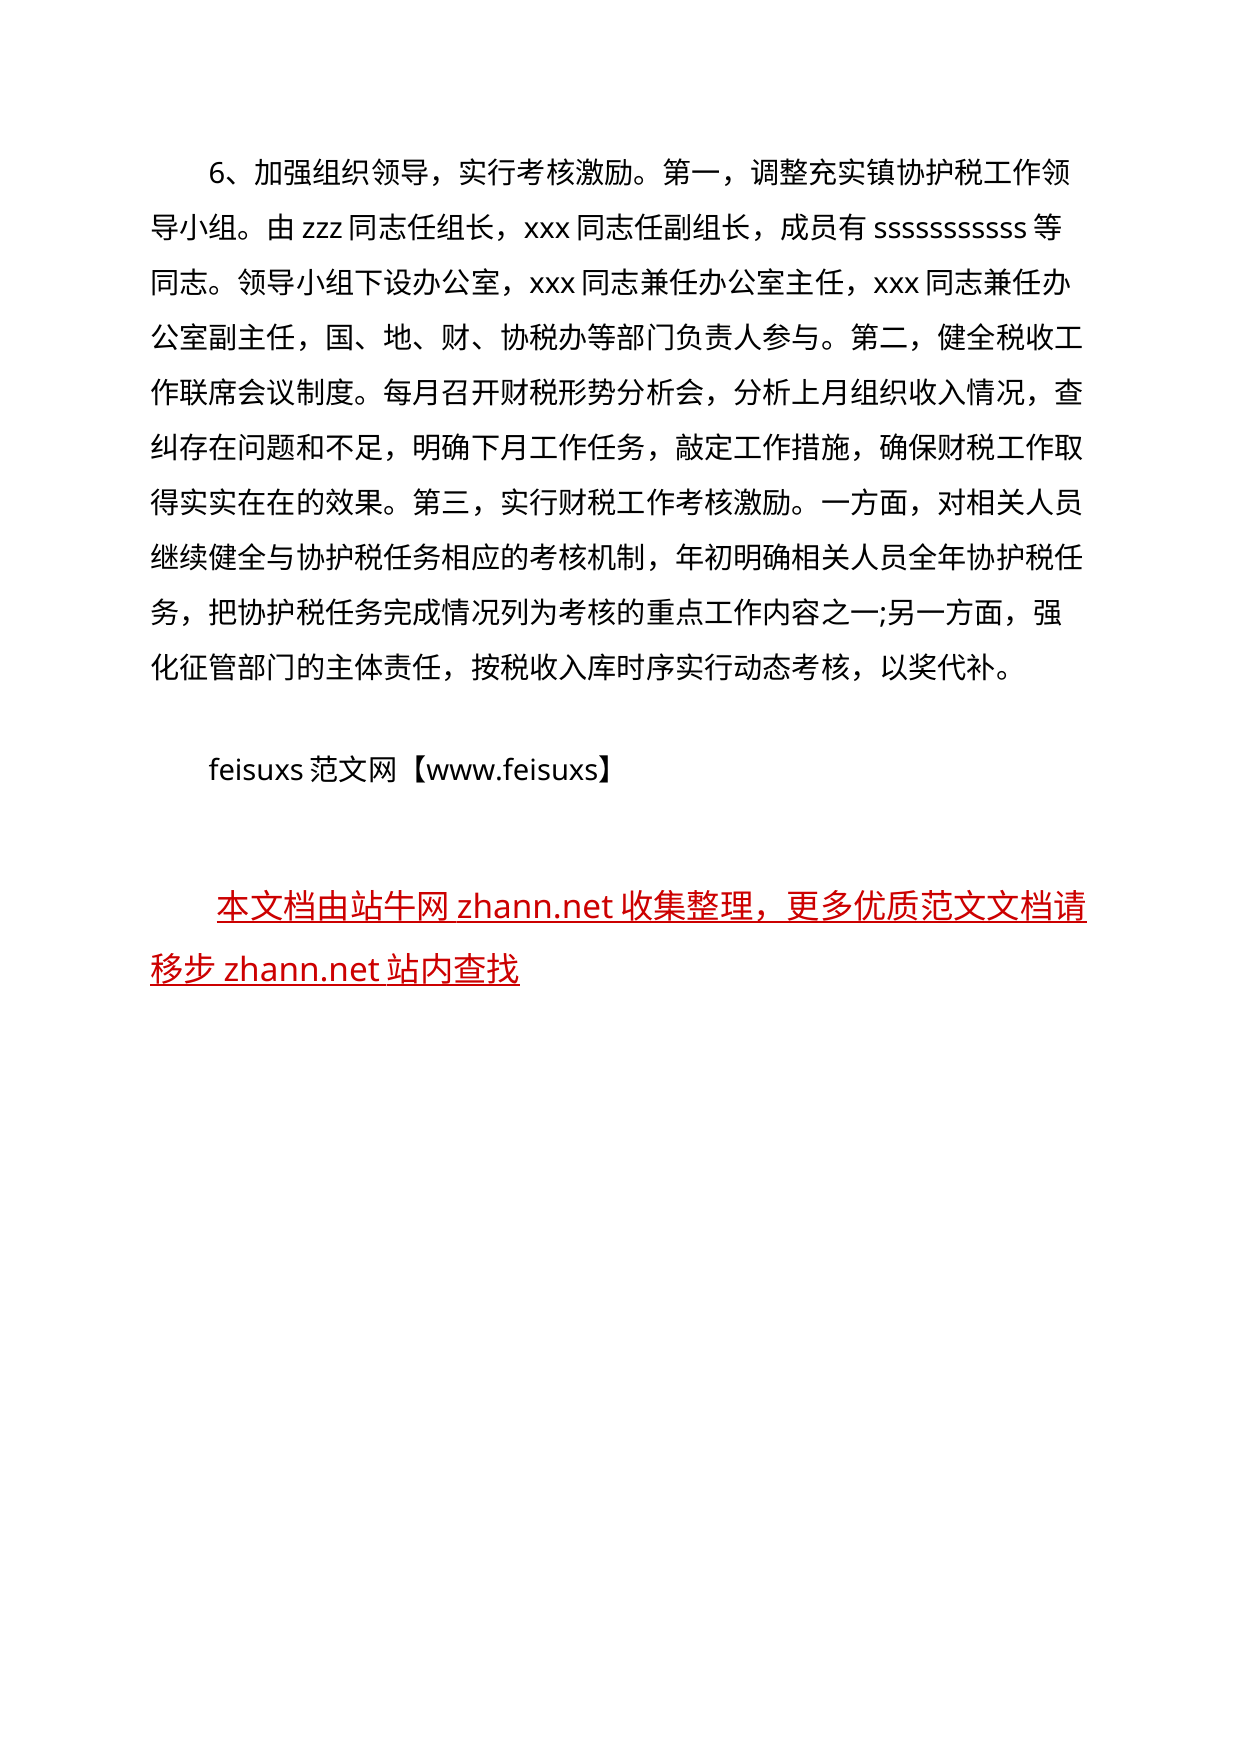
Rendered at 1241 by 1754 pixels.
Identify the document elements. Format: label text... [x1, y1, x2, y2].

text 本文档由站牛网zhann.net收集整理，更多优质范文文档请移步zhann.net站内查找 [150, 879, 1090, 991]
text feisuxs范文网【www.feisuxs】 [150, 746, 1090, 789]
text 6、加强组织领导，实行考核激励。第一，调整充实镇协护税工作领导小组。由zzz同志任组长，xxx同志任副组长，成员有sssssssssss等同志。领导小组下设办公室，xxx同志兼任办公室主任，xxx同志兼任办公室副主任，国、地、财、协税办等部门负责人参与。第二，健全税收工作联席会议制度。每月召开财税形势分析会，分析上月组织收入情况，查纠存在问题和不足，明确下月工作任务，敲定工作措施，确保财税工作取得实实在在的效果。第三，实行财税工作考核激励。一方面，对相关人员继续健全与协护税任务相应的考核机制，年初明确相关人员全年协护税任务，把协护税任务完成情况列为考核的重点工作内容之一;另一方面，强化征管部门的主体责任，按税收入库时序实行动态考核，以奖代补。 [150, 150, 1090, 687]
